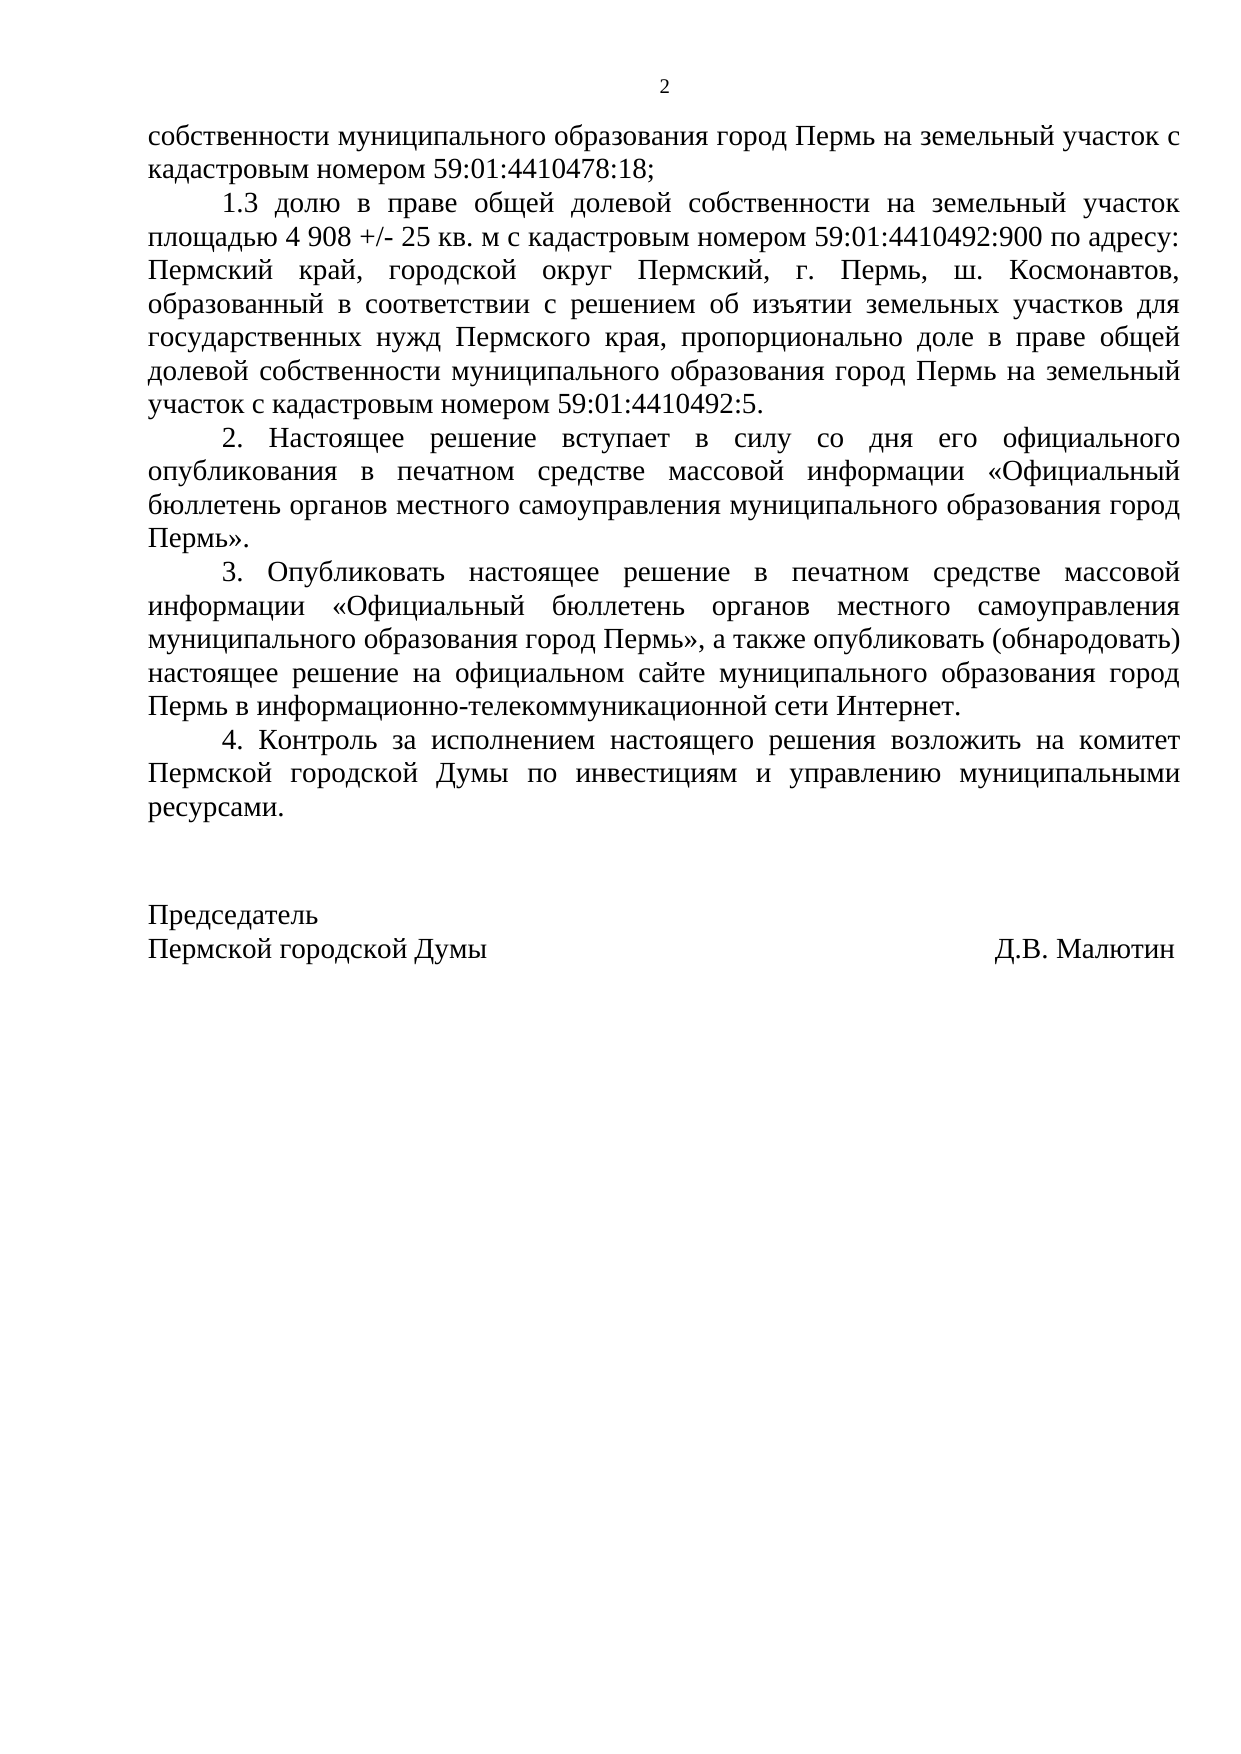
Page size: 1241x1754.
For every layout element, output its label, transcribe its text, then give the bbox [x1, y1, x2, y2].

text Пермской городской Думы Д.В. Малютин [148, 931, 1181, 964]
text Председатель [148, 897, 1181, 931]
text 1.3 долю в праве общей долевой собственности на земельный участок площадью 4 908 +/- 25 кв. м с кадастровым номером 59:01:4410492:900 по адресу: Пермский край, городской округ Пермский, г. Пермь, ш. Космонавтов, образованный в соответствии c решением об изъятии земельных участков для государственных нужд Пермского края, пропорционально доле в праве общей долевой собственности муниципального образования город Пермь на земельный участок с кадастровым номером 59:01:4410492:5. [148, 185, 1181, 420]
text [148, 118, 1181, 185]
text 2. Настоящее решение вступает в силу со дня его официального опубликования в печатном средстве массовой информации «Официальный бюллетень органов местного самоуправления муниципального образования город Пермь». [148, 420, 1181, 554]
text 4. Контроль за исполнением настоящего решения возложить на комитет Пермской городской Думы по инвестициям и управлению муниципальными ресурсами. [148, 722, 1181, 822]
text 3. Опубликовать настоящее решение в печатном средстве массовой информации «Официальный бюллетень органов местного самоуправления муниципального образования город Пермь», а также опубликовать (обнародовать) настоящее решение на официальном сайте муниципального образования город Пермь в информационно-телекоммуникационной сети Интернет. [148, 554, 1181, 722]
